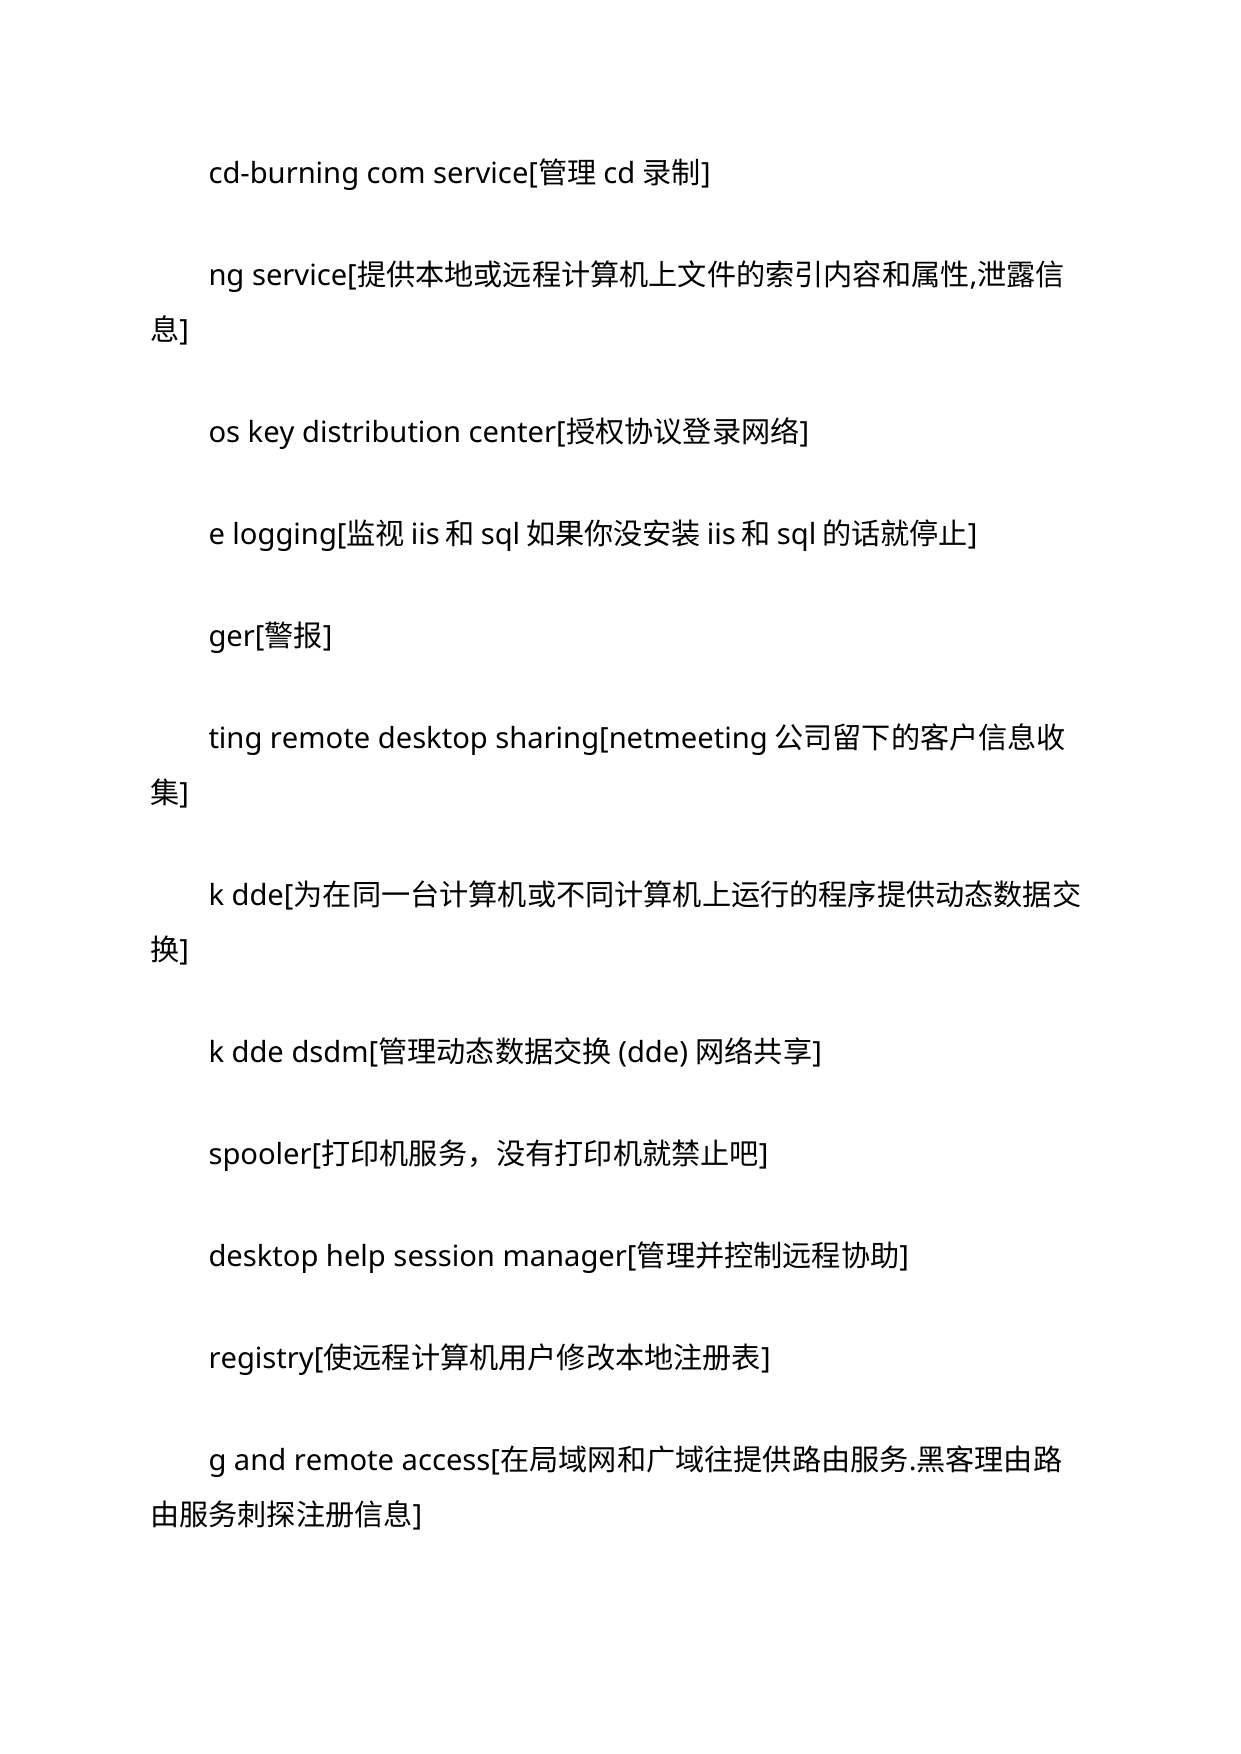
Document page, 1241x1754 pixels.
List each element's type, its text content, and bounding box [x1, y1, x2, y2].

text registry[使远程计算机用户修改本地注册表] [150, 1335, 1090, 1377]
text e logging[监视iis和sql如果你没安装iis和sql的话就停止] [150, 511, 1090, 553]
text ng service[提供本地或远程计算机上文件的索引内容和属性,泄露信息] [150, 252, 1090, 349]
text desktop help session manager[管理并控制远程协助] [150, 1233, 1090, 1275]
text ger[警报] [150, 613, 1090, 655]
text k dde dsdm[管理动态数据交换 (dde) 网络共享] [150, 1029, 1090, 1071]
text spooler[打印机服务，没有打印机就禁止吧] [150, 1131, 1090, 1173]
text ting remote desktop sharing[netmeeting公司留下的客户信息收集] [150, 715, 1090, 812]
text g and remote access[在局域网和广域往提供路由服务.黑客理由路由服务刺探注册信息] [150, 1437, 1090, 1534]
text cd-burning com service[管理 cd 录制] [150, 150, 1090, 192]
text os key distribution center[授权协议登录网络] [150, 409, 1090, 451]
text k dde[为在同一台计算机或不同计算机上运行的程序提供动态数据交换] [150, 872, 1090, 969]
